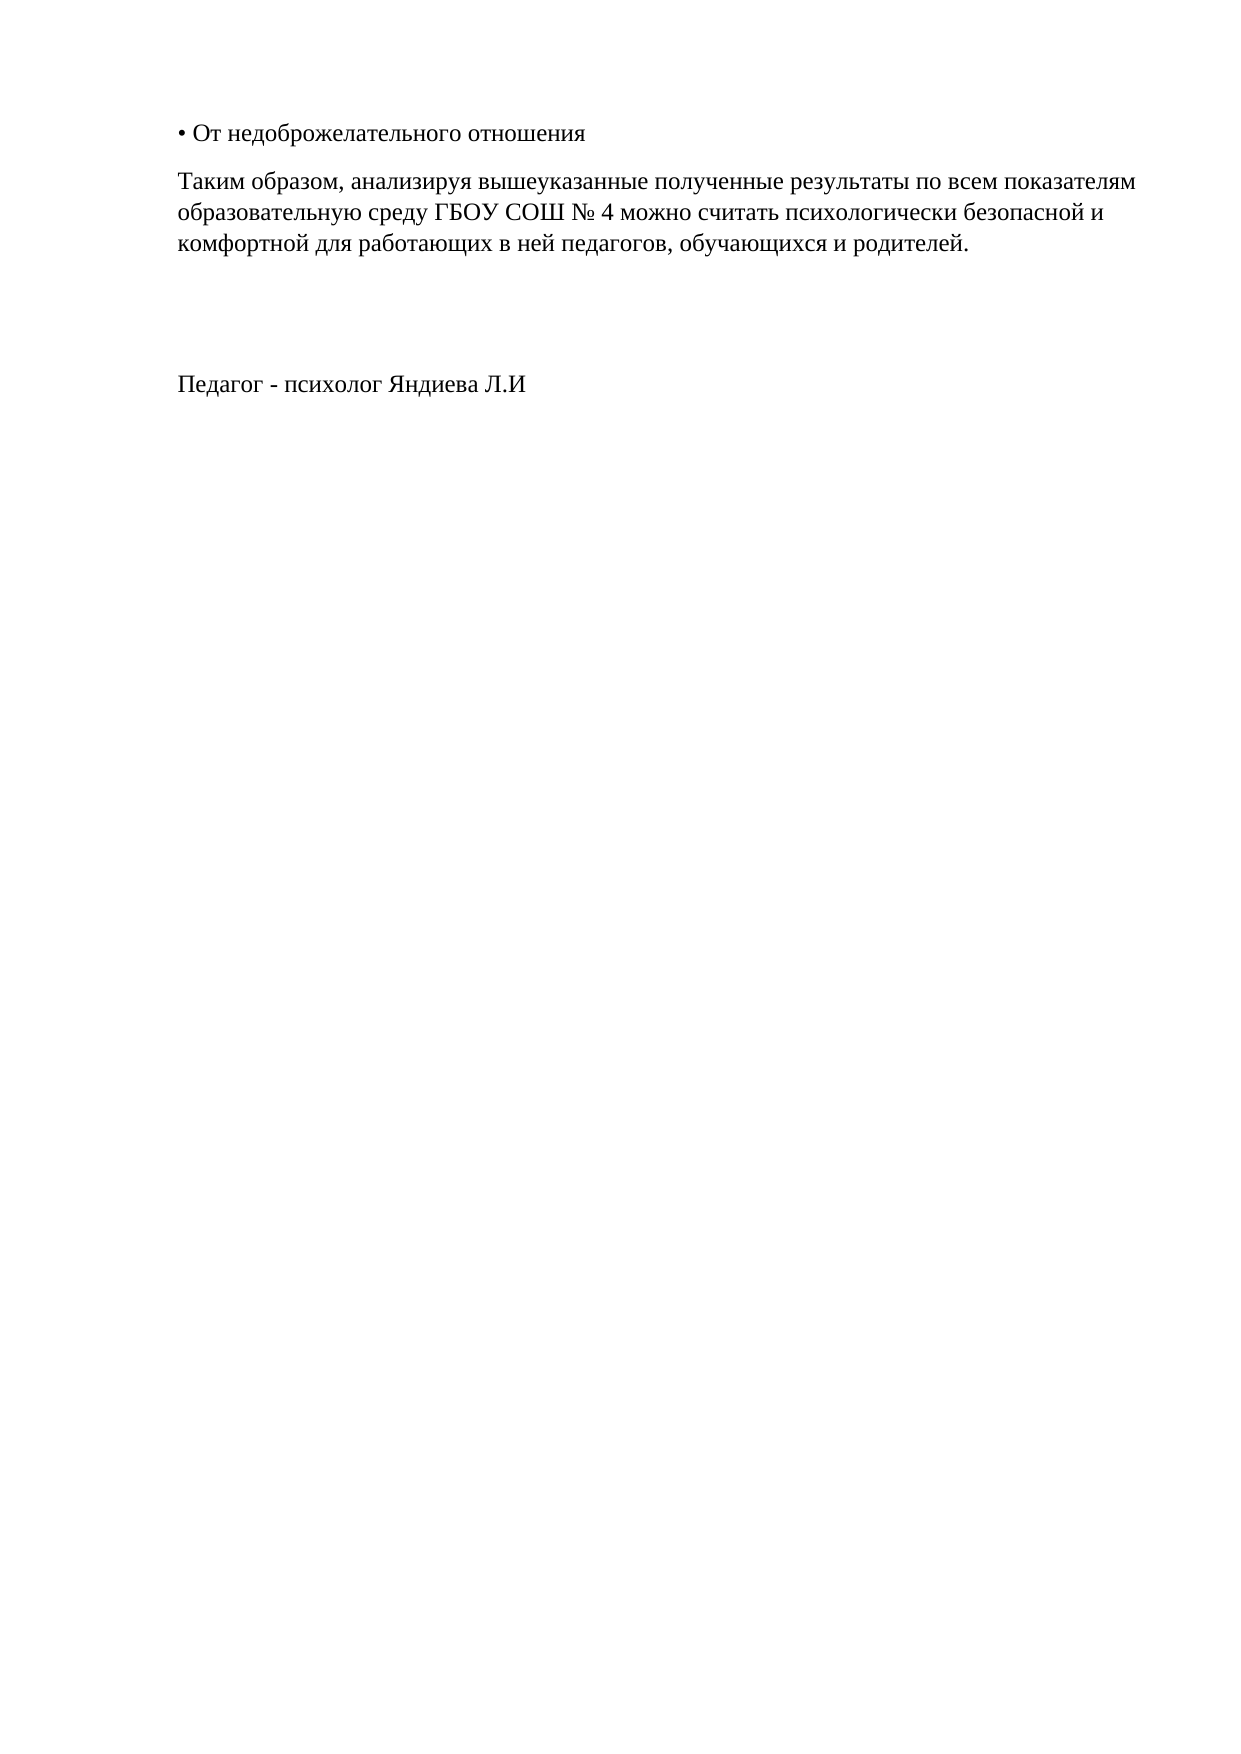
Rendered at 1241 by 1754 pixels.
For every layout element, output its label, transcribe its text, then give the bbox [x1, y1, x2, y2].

text Педагог - психолог Яндиева Л.И [177, 369, 1152, 398]
text • От недоброжелательного отношения [177, 118, 1152, 147]
text Таким образом, анализируя вышеуказанные полученные результаты по всем показателям образовательную среду ГБОУ СОШ № 4 можно считать психологически безопасной и комфортной для работающих в ней педагогов, обучающихся и родителей. [177, 166, 1152, 257]
